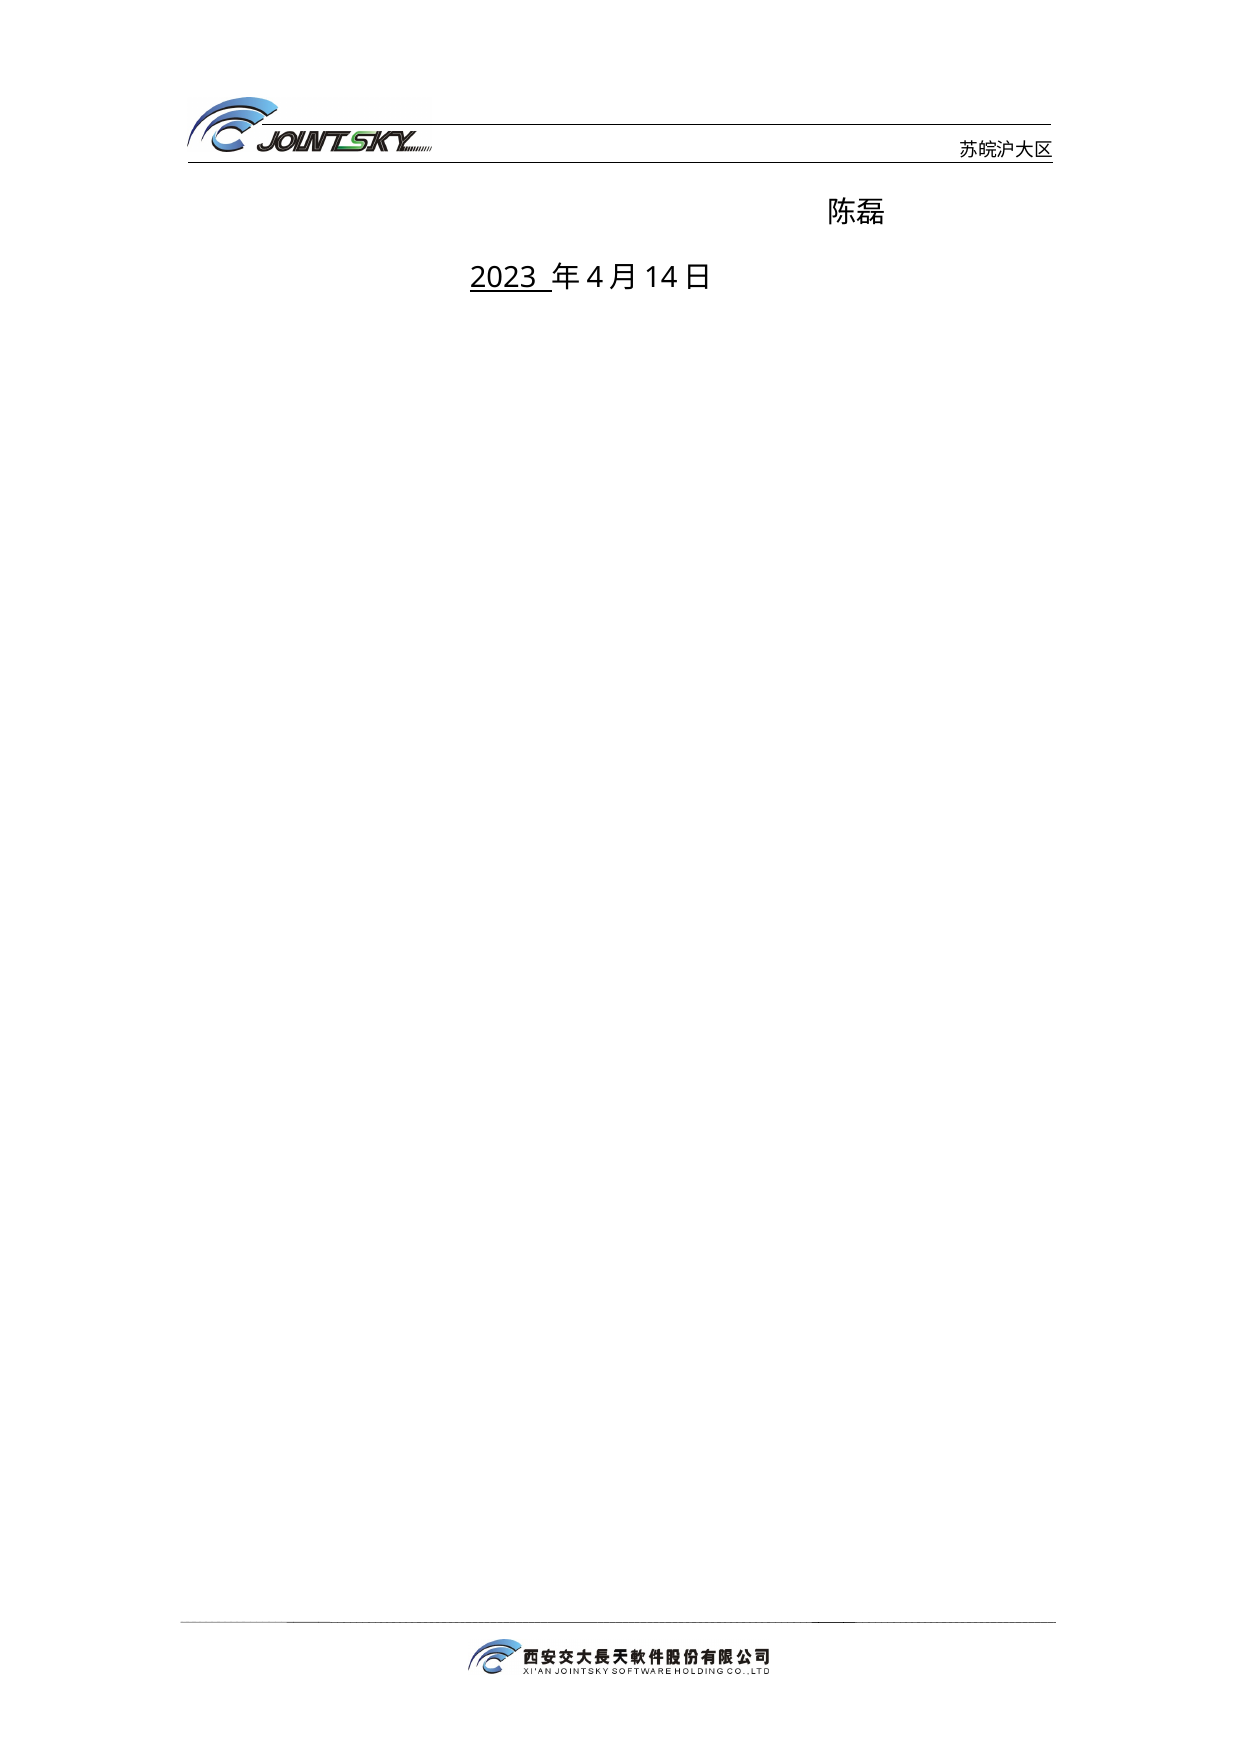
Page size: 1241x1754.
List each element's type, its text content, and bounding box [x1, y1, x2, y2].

text 陈磊 2023 年4月14日 [187, 177, 994, 307]
picture [468, 1639, 769, 1675]
picture [187, 97, 432, 152]
